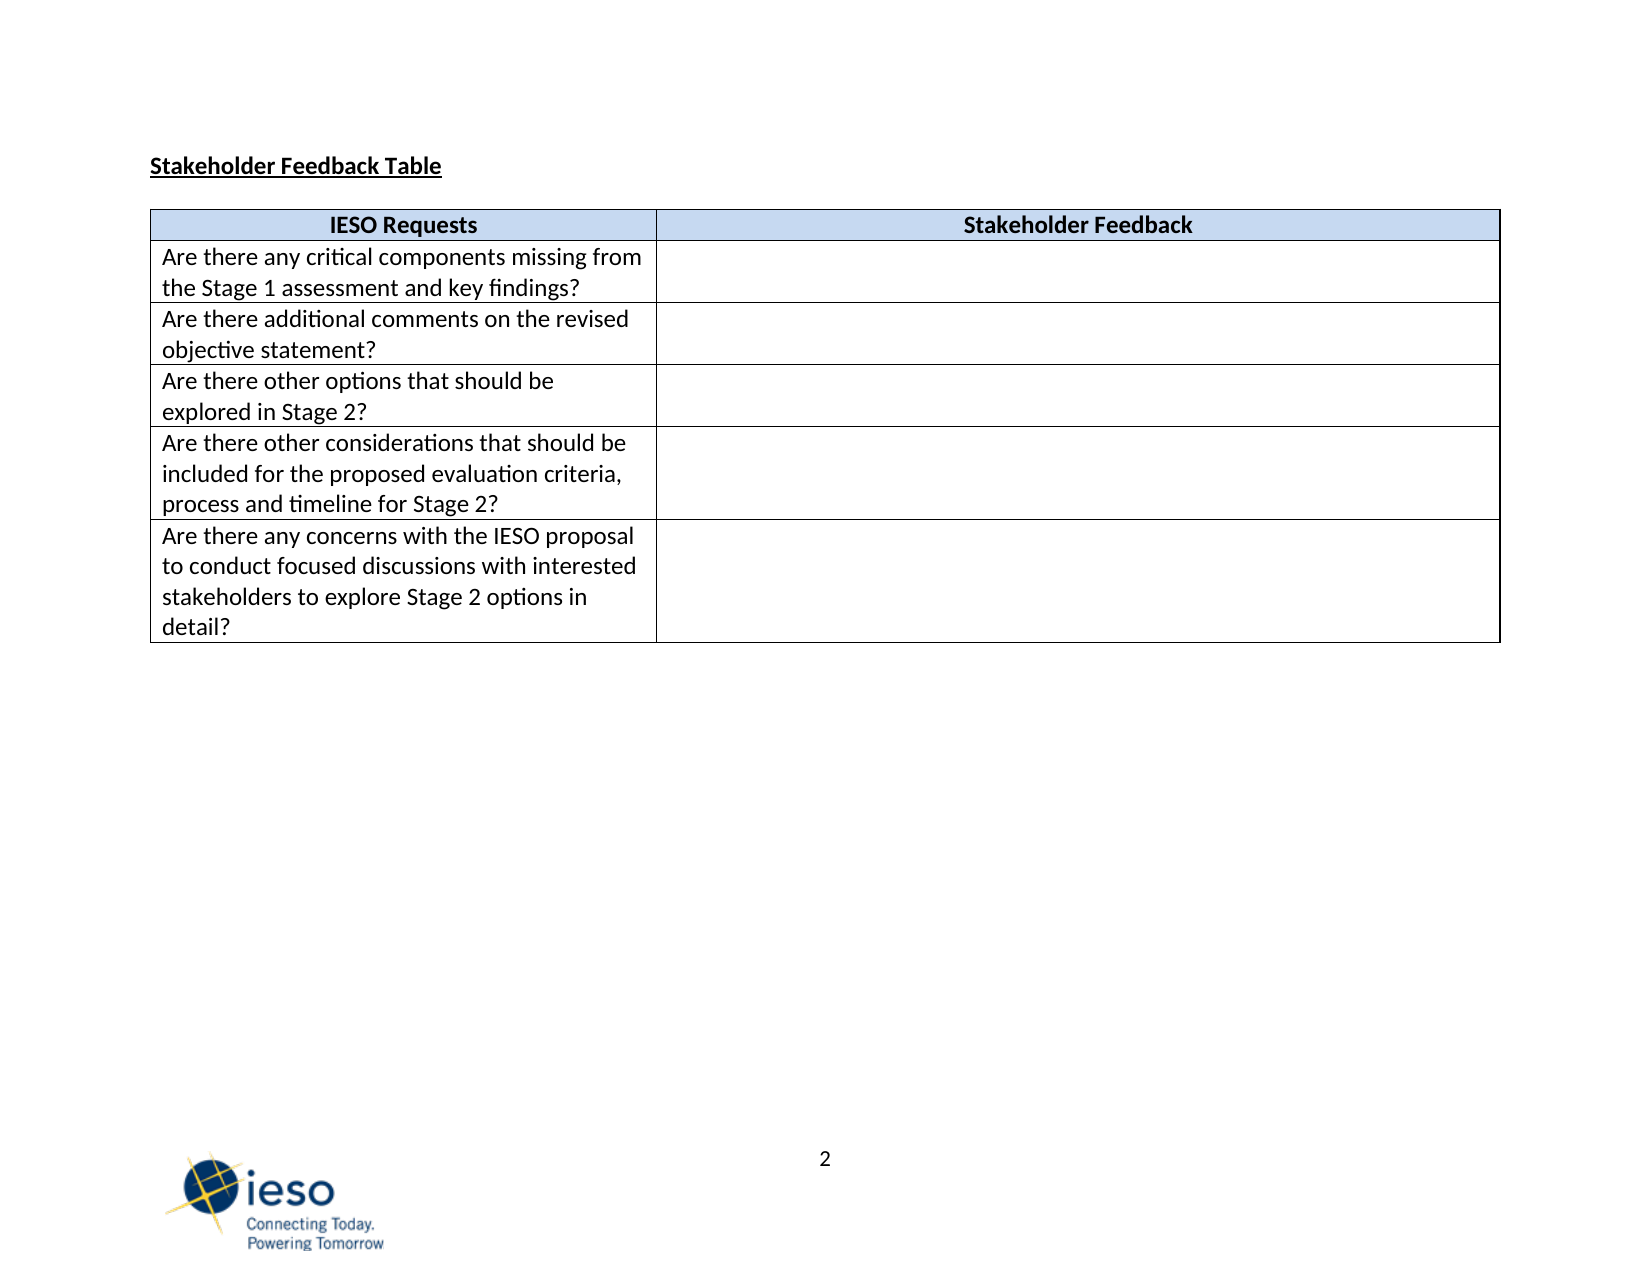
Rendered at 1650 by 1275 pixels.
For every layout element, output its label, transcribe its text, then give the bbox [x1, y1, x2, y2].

table_cell [657, 365, 1499, 426]
table_cell Are there additional comments on the revised objective statement? [151, 303, 656, 364]
text Stakeholder Feedback Table [150, 150, 1500, 181]
table_cell [657, 427, 1499, 519]
table_cell Are there other considerations that should be included for the proposed evaluation criteria, process and timeline for Stage 2? [151, 427, 656, 519]
table_cell [657, 241, 1499, 302]
table_header IESO Requests [151, 210, 656, 240]
table_cell [657, 520, 1499, 642]
table_cell Are there any critical components missing from the Stage 1 assessment and key findings? [151, 241, 656, 302]
table_cell [657, 303, 1499, 364]
table_header Stakeholder Feedback [657, 210, 1499, 240]
table_cell Are there other options that should be explored in Stage 2? [151, 365, 656, 426]
table_cell Are there any concerns with the IESO proposal to conduct focused discussions with interested stakeholders to explore Stage 2 options in detail? [151, 520, 656, 642]
